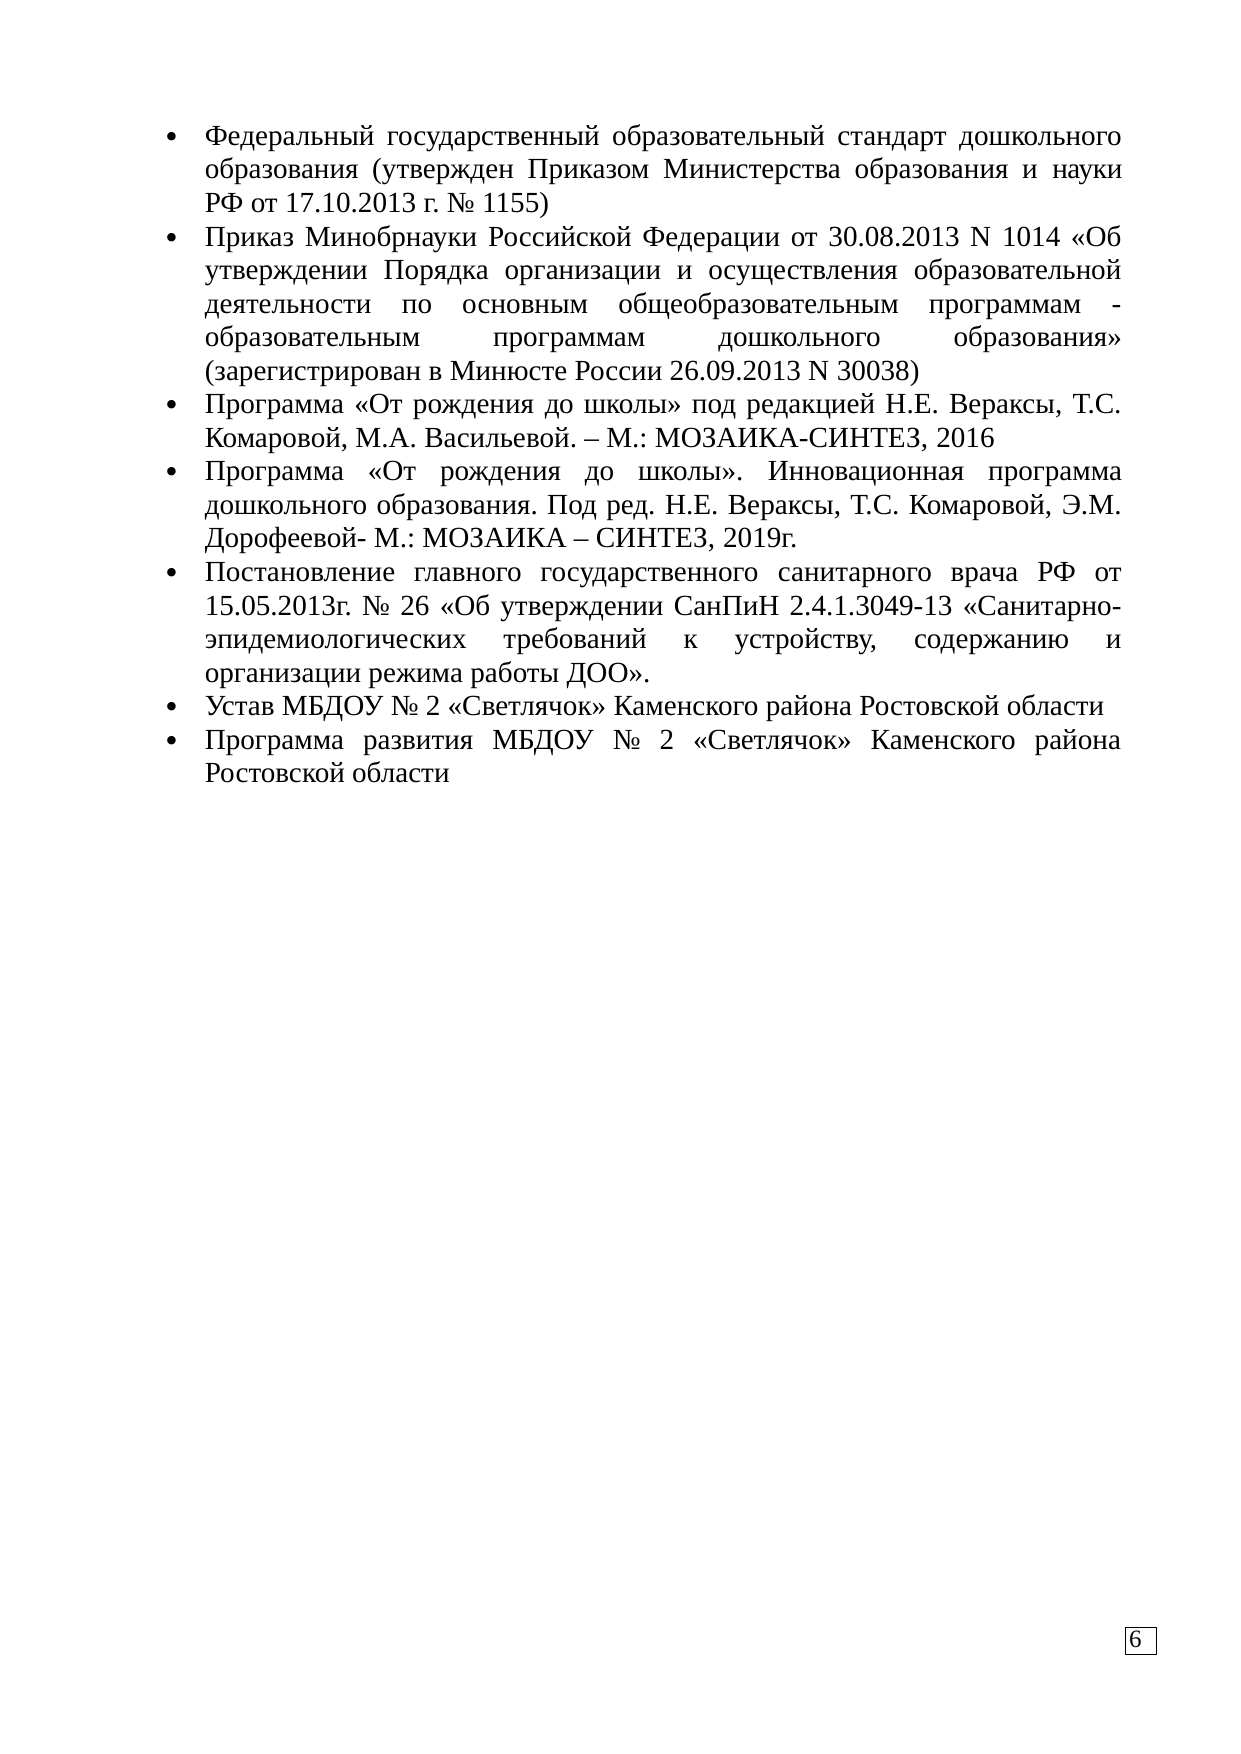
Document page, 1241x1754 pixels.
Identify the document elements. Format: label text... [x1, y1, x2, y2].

list Программа «От рождения до школы» под редакцией Н.Е. Вераксы, Т.С. Комаровой, М.А. Васильевой. – М.: МОЗАИКА-СИНТЕЗ, 2016 [167, 386, 1122, 453]
list Программа «От рождения до школы». Инновационная программа дошкольного образования. Под ред. Н.Е. Вераксы, Т.С. Комаровой, Э.М. Дорофеевой- М.: МОЗАИКА – СИНТЕЗ, 2019г. [167, 453, 1122, 554]
list Программа развития МБДОУ № 2 «Светлячок» Каменского района Ростовской области [167, 722, 1122, 789]
list Устав МБДОУ № 2 «Светлячок» Каменского района Ростовской области [167, 688, 1122, 722]
list Федеральный государственный образовательный стандарт дошкольного образования (утвержден Приказом Министерства образования и науки РФ от 17.10.2013 г. № 1155) [167, 118, 1122, 219]
list Постановление главного государственного санитарного врача РФ от 15.05.2013г. № 26 «Об утверждении СанПиН 2.4.1.3049-13 «Санитарно-эпидемиологических требований к устройству, содержанию и организации режима работы ДОО». [167, 554, 1122, 688]
list Приказ Минобрнауки Российской Федерации от 30.08.2013 N 1014 «Об утверждении Порядка организации и осуществления образовательной деятельности по основным общеобразовательным программам - образовательным программам дошкольного образования» (зарегистрирован в Минюсте России 26.09.2013 N 30038) [167, 219, 1122, 386]
